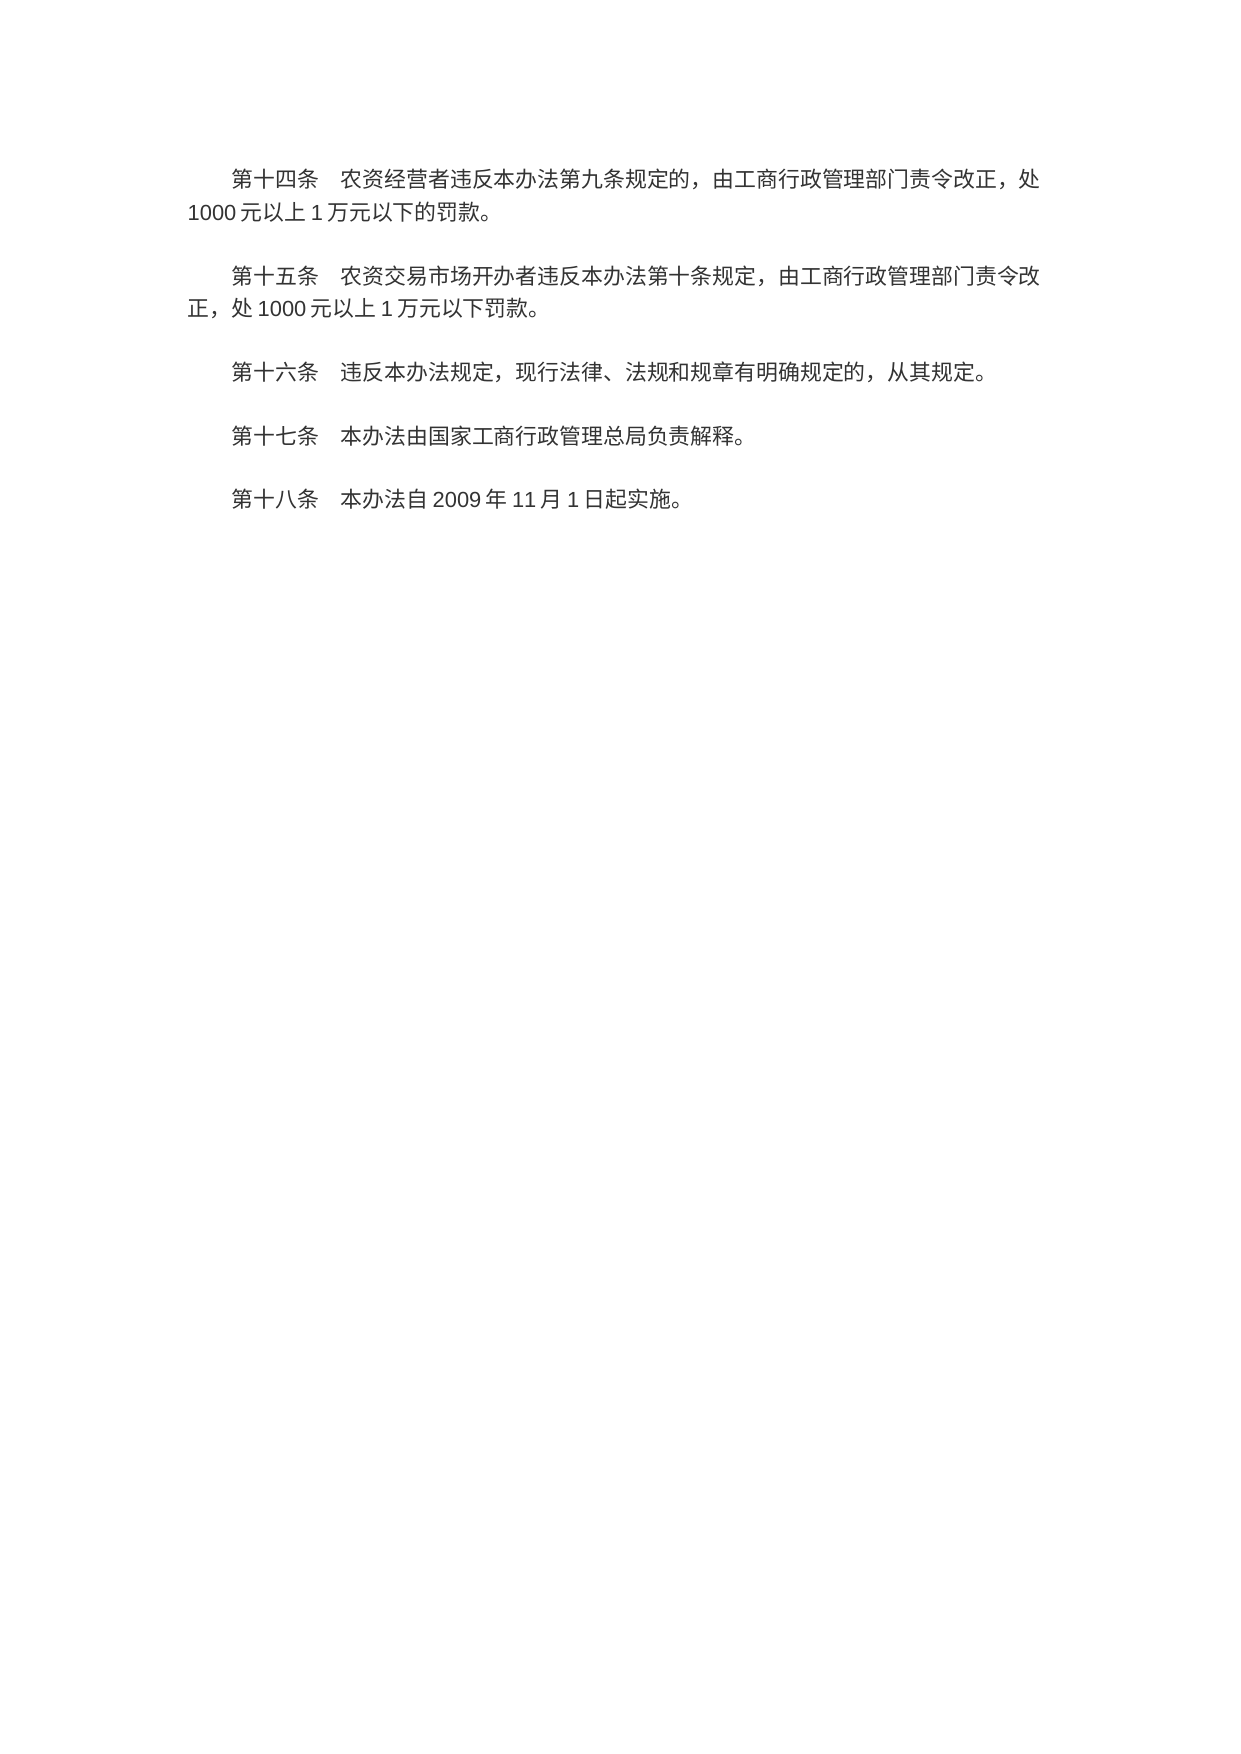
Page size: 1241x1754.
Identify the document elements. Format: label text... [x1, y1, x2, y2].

text 第十七条 本办法由国家工商行政管理总局负责解释。 [187, 418, 1053, 451]
text 第十四条 农资经营者违反本办法第九条规定的，由工商行政管理部门责令改正，处1000元以上1万元以下的罚款。 [187, 162, 1053, 227]
text 第十八条 本办法自2009年11月1日起实施。 [187, 482, 1053, 514]
text 第十五条 农资交易市场开办者违反本办法第十条规定，由工商行政管理部门责令改正，处1000元以上1万元以下罚款。 [187, 258, 1053, 323]
text 第十六条 违反本办法规定，现行法律、法规和规章有明确规定的，从其规定。 [187, 354, 1053, 387]
